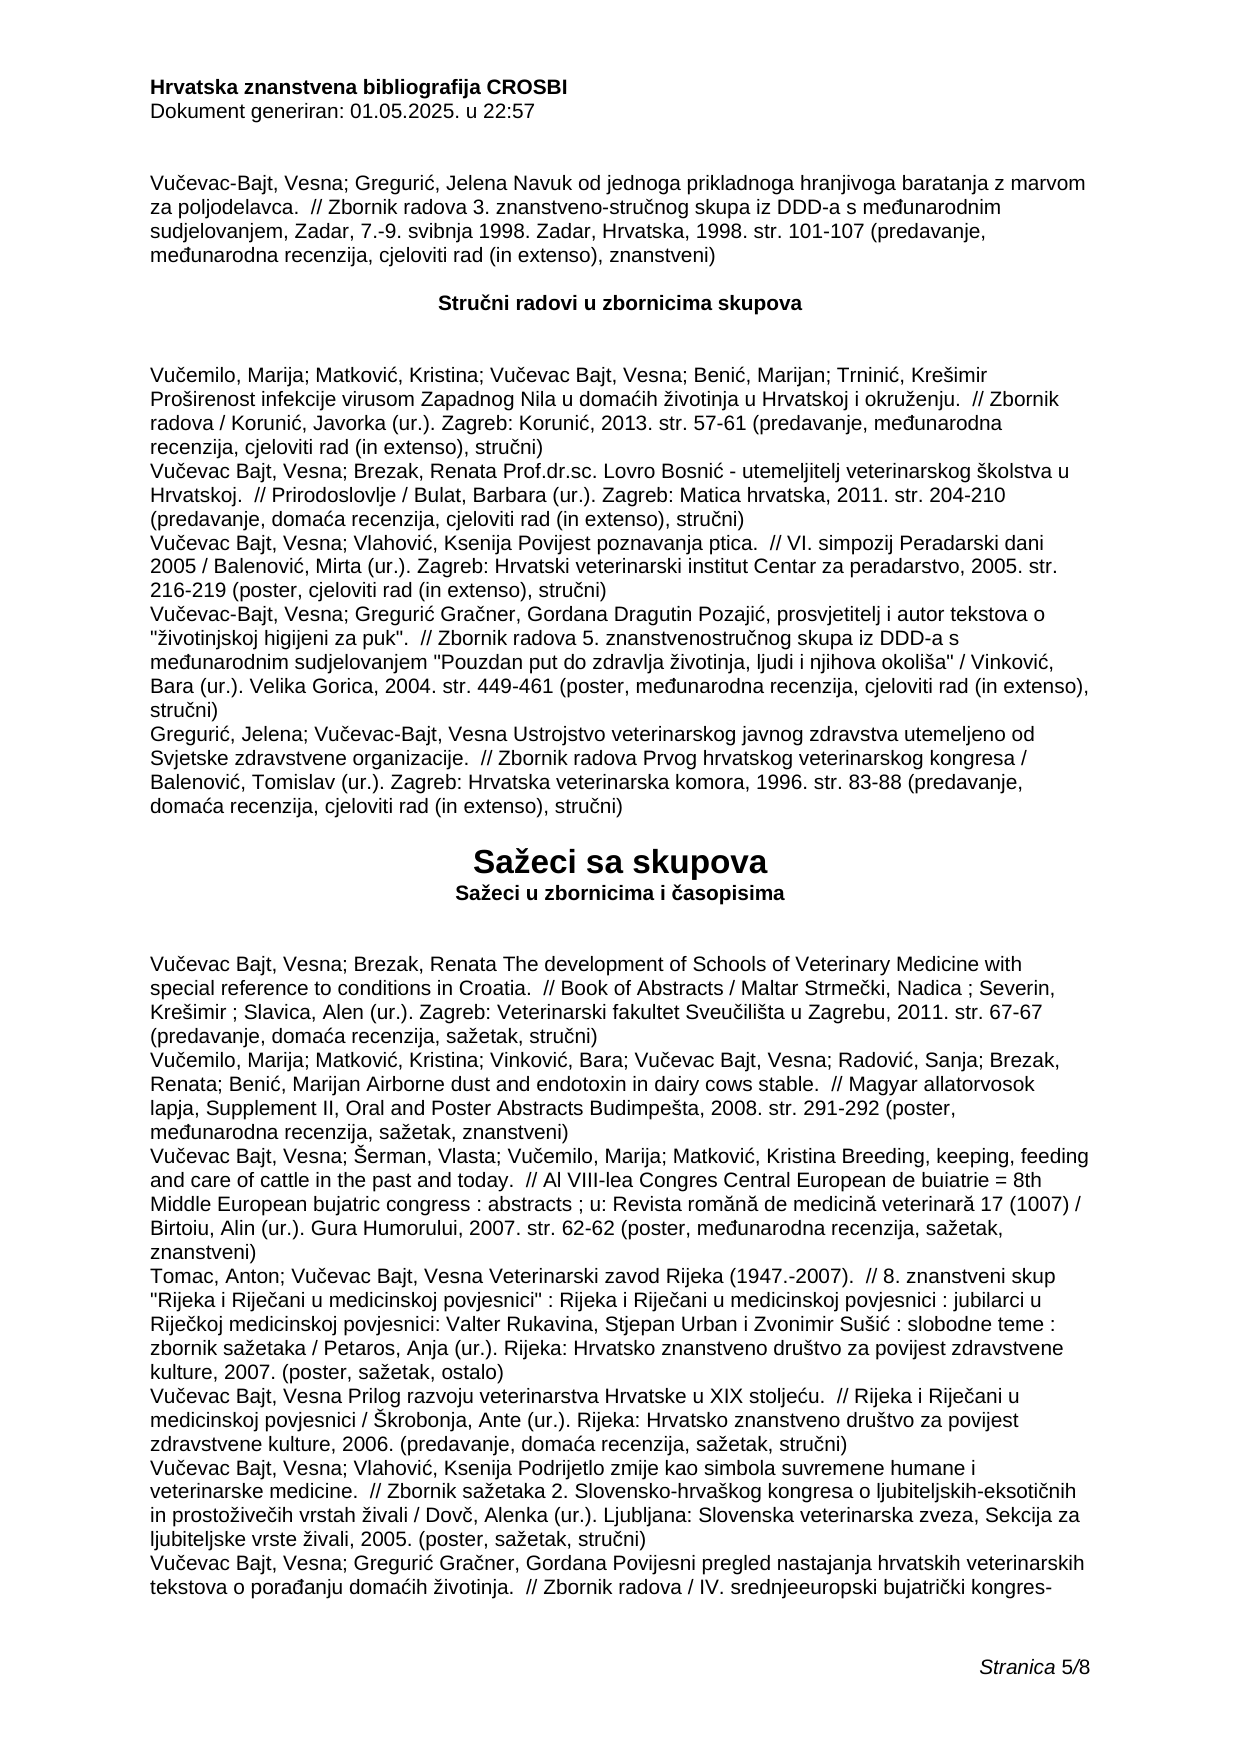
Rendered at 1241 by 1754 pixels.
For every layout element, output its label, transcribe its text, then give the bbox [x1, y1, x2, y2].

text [150, 1551, 1090, 1599]
text Vučevac Bajt, Vesna; Brezak, Renata [150, 952, 1090, 1048]
text Vučevac-Bajt, Vesna; Gregurić Gračner, Gordana [150, 602, 1090, 722]
text Vučemilo, Marija; Matković, Kristina; Vučevac Bajt, Vesna; Benić, Marijan; Trninić, Krešimir [150, 363, 1090, 458]
text Vučevac Bajt, Vesna [150, 1383, 1090, 1455]
subtitle Sažeci u zbornicima i časopisima [150, 880, 1090, 904]
text Vučevac Bajt, Vesna; Brezak, Renata [150, 458, 1090, 530]
text Gregurić, Jelena; Vučevac-Bajt, Vesna [150, 722, 1090, 818]
text Tomac, Anton; Vučevac Bajt, Vesna [150, 1264, 1090, 1383]
text Vučevac-Bajt, Vesna; Gregurić, Jelena [150, 171, 1090, 267]
text Vučevac Bajt, Vesna; Šerman, Vlasta; Vučemilo, Marija; Matković, Kristina [150, 1144, 1090, 1264]
subtitle Sažeci sa skupova [150, 842, 1090, 880]
text Vučemilo, Marija; Matković, Kristina; Vinković, Bara; Vučevac Bajt, Vesna; Radović, Sanja; Brezak, Renata; Benić, Marijan [150, 1048, 1090, 1144]
text Vučevac Bajt, Vesna; Vlahović, Ksenija [150, 530, 1090, 602]
subtitle Stručni radovi u zbornicima skupova [150, 291, 1090, 315]
text Vučevac Bajt, Vesna; Vlahović, Ksenija [150, 1455, 1090, 1551]
